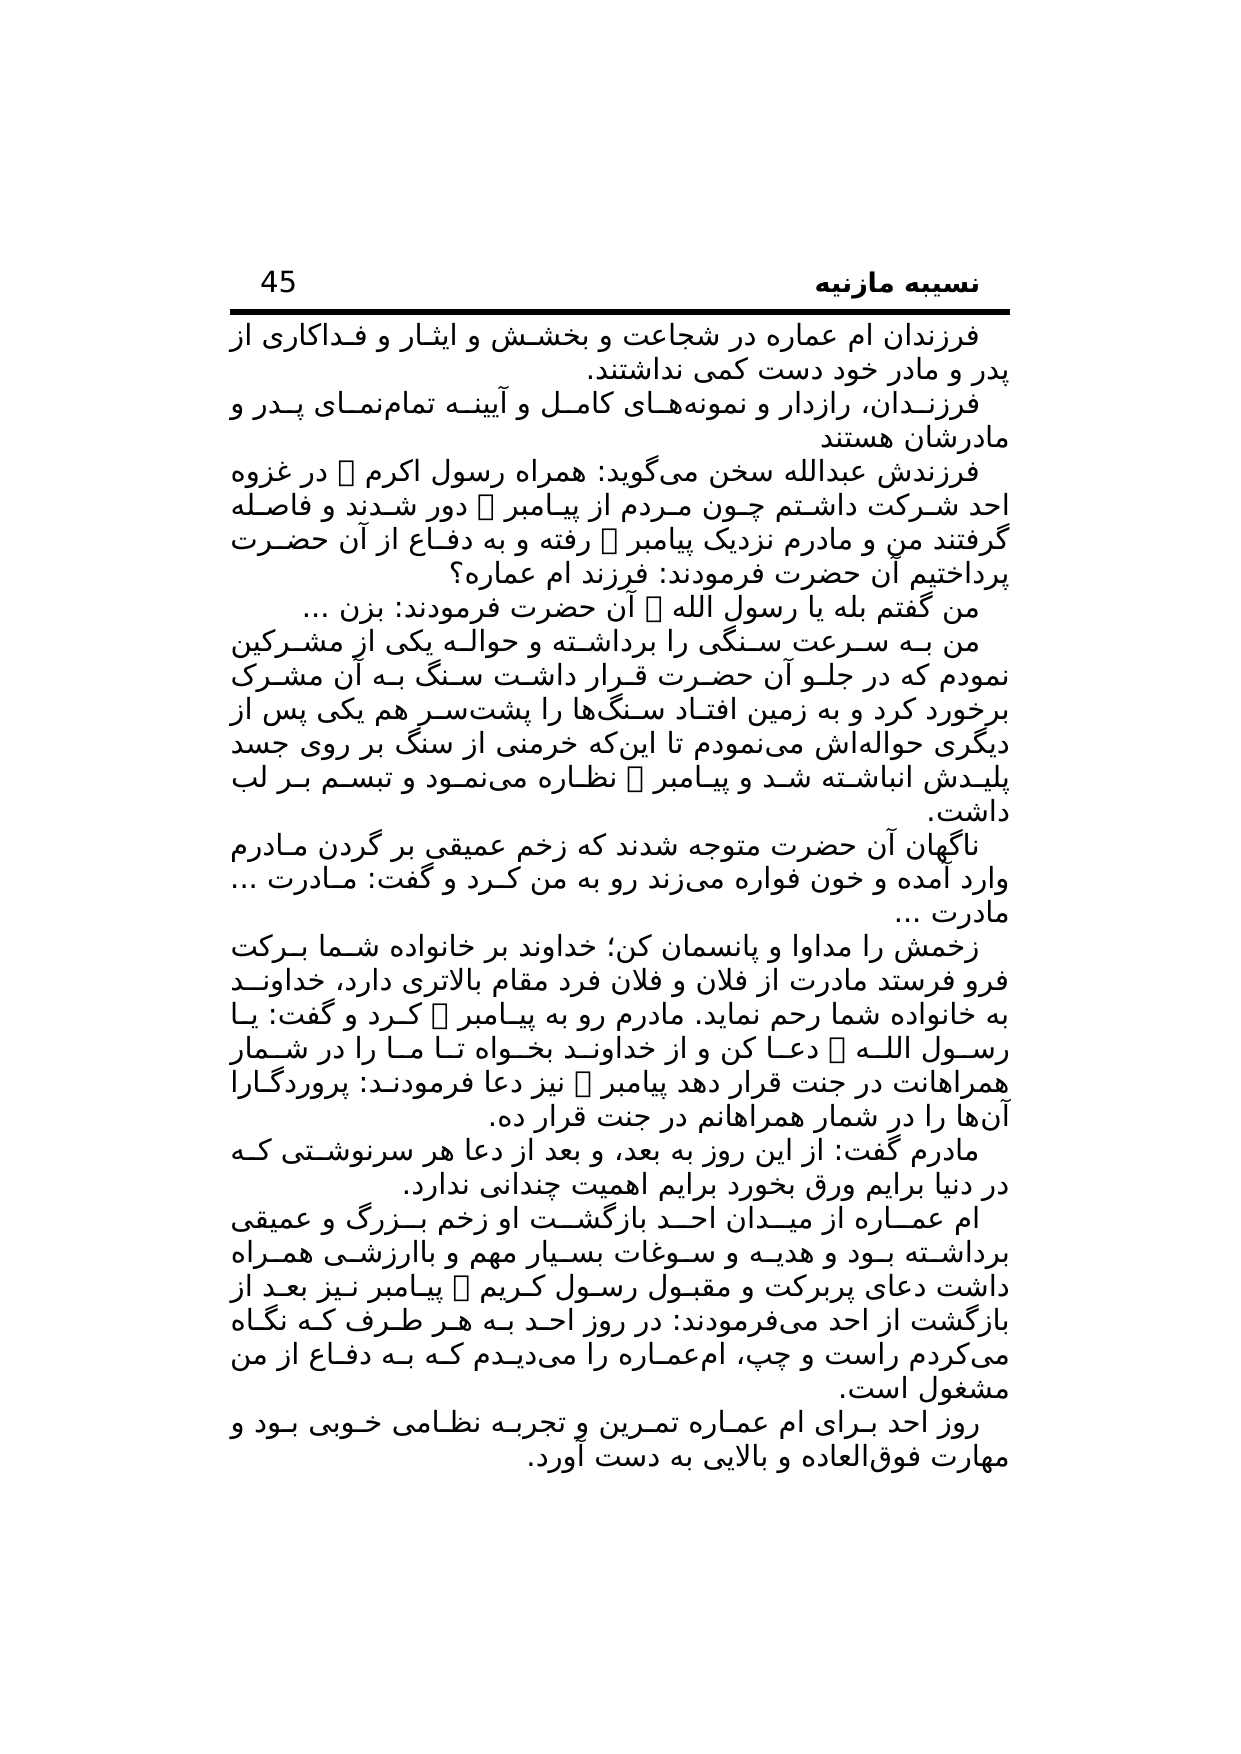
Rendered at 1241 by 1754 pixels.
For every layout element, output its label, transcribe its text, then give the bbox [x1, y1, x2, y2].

text ام عماره از میدان احد بازگشت او زخم بزرگ و عمیقی برداشته بود و هدیه و سوغات بسیار مهم و باارزشی همراه داشت دعای پربرکت و مقبول رسول کریم پیامبر نیز بعد از بازگشت از احد می‌فرمودند: در روز احد به هر طرف که نگاه می‌کردم راست و چپ، ام‌عماره را می‌دیدم که به دفاع از من مشغول است. [230, 1201, 1010, 1405]
text فرزندان ام عماره در شجاعت و بخشش و ایثار و فداکاری از پدر و مادر خود دست کمی نداشتند. [230, 318, 1010, 386]
text مادرم گفت: از این روز به بعد، و بعد از دعا هر سرنوشتی که در دنیا برایم ورق بخورد برایم اهمیت چندانی ندارد. [230, 1133, 1010, 1201]
text من گفتم بله یا رسول الله آن حضرت فرمودند: بزن ... [230, 590, 1010, 624]
text فرزندان، رازدار و نمونه‌های کامل و آیینه تمام‌نمای پدر و مادرشان هستند [230, 386, 1010, 454]
text ناگهان آن حضرت متوجه شدند که زخم عمیقی بر گردن مادرم وارد آمده و خون فواره می‌زند رو به من کرد و گفت: مادرت ... مادرت ... [230, 828, 1010, 930]
text من به سرعت سنگی را برداشته و حواله یکی از مشرکین نمودم که در جلو آن حضرت قرار داشت سنگ به آن مشرک برخورد کرد و به زمین افتاد سنگ‌ها را پشت‌سر هم یکی پس از دیگری حواله‌اش می‌نمودم تا این‌که خرمنی از سنگ بر روی جسد پلیدش انباشته شد و پیامبر نظاره‌ می‌نمود و تبسم بر لب داشت. [230, 624, 1010, 828]
text فرزندش عبدالله سخن می‌گوید: همراه رسول اکرم در غزوه احد شرکت داشتم چون مردم از پیامبر دور شدند و فاصله گرفتند من و مادرم نزدیک پیامبر رفته و به دفاع از آن حضرت پرداختیم آن حضرت فرمودند: فرزند ام عماره؟ [230, 454, 1010, 590]
text روز احد برای ام عماره تمرین و تجربه نظامی خوبی بود و مهارت فوق‌العاده و بالایی به دست آورد. [230, 1405, 1010, 1473]
text زخمش را مداوا و پانسمان کن؛ خداوند بر خانواده شما برکت فرو فرستد مادرت از فلان و فلان فرد مقام بالاتری دارد، خداوند به خانواده شما رحم نماید. مادرم رو به پیامبر کرد و گفت: یا رسول الله دعا کن و از خداوند بخواه تا ما را در شمار همراهانت در جنت قرار دهد پیامبر نیز دعا فرمودند: پروردگارا آن‌ها را در شمار همراهانم در جنت قرار ده. [230, 930, 1010, 1133]
